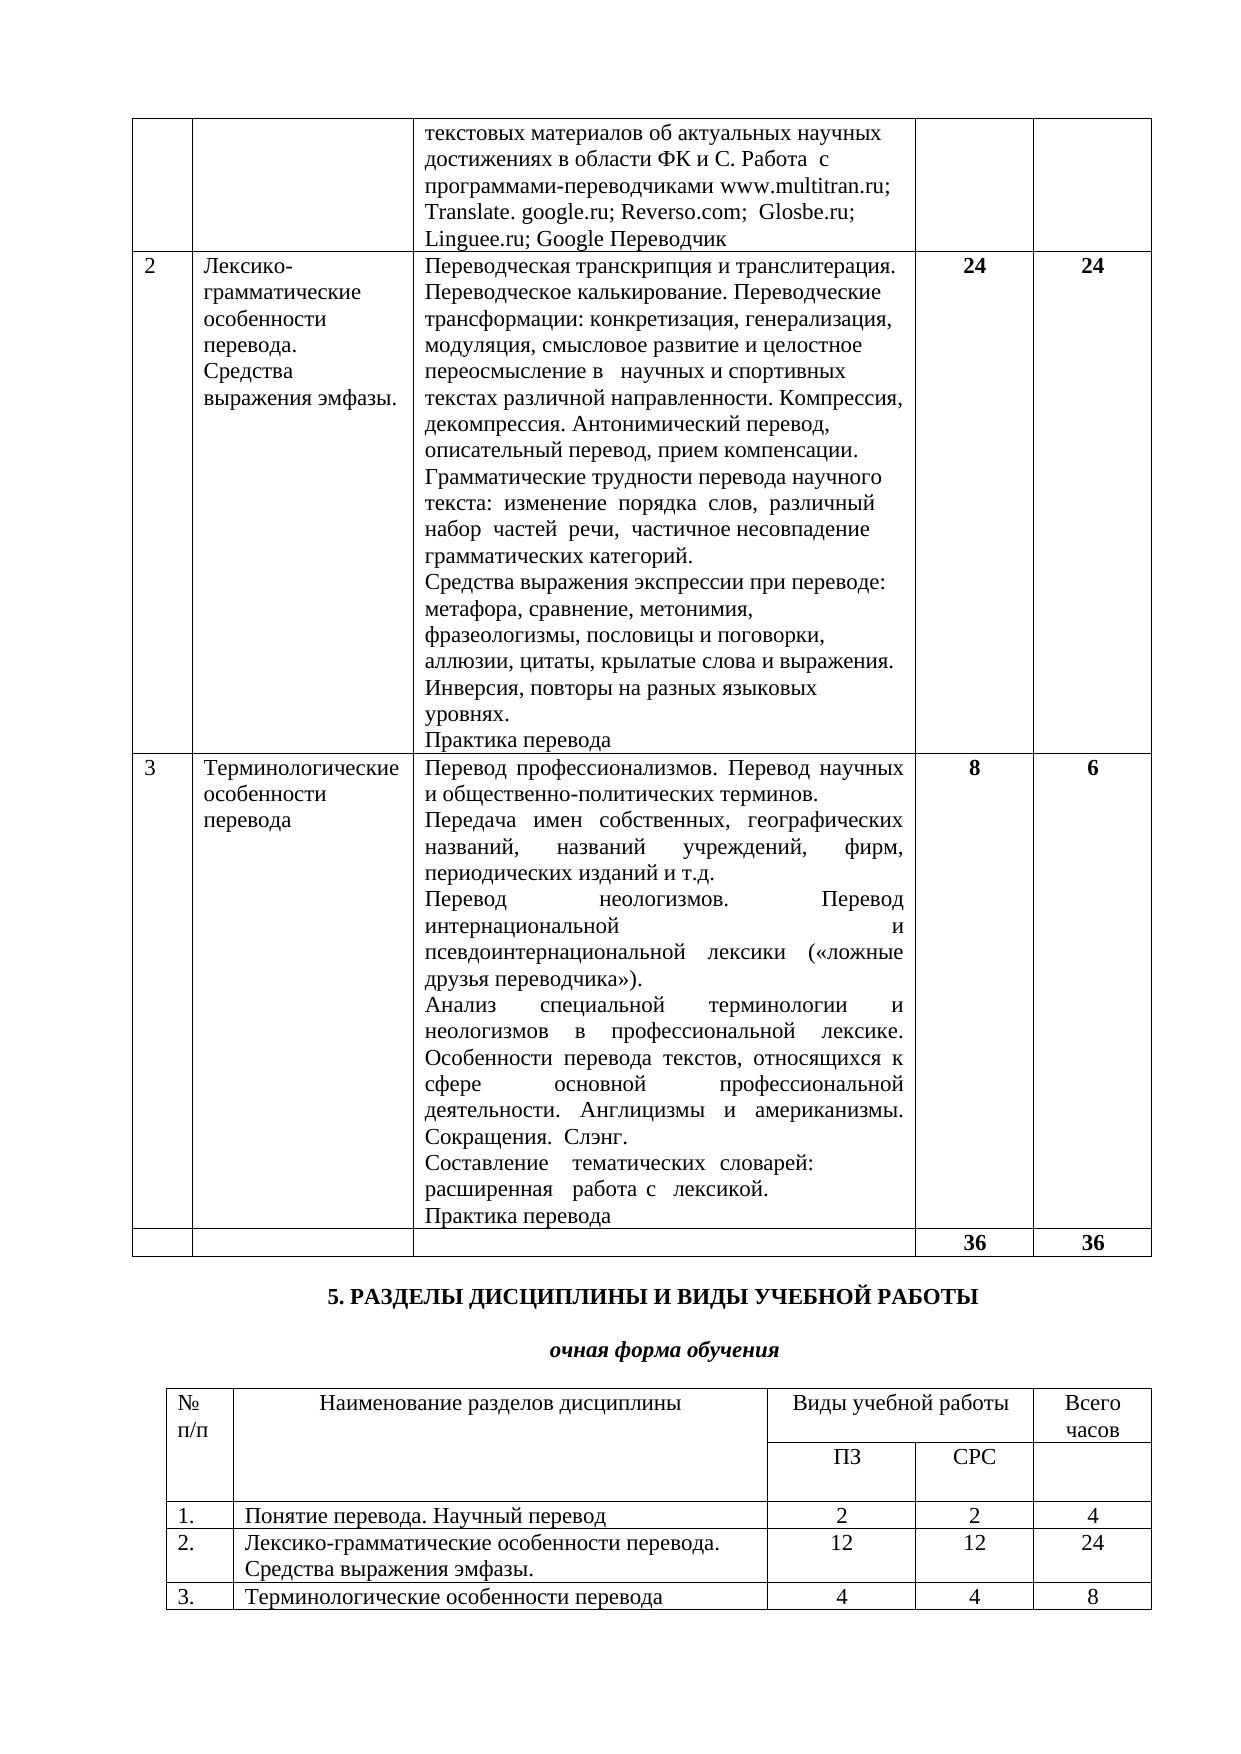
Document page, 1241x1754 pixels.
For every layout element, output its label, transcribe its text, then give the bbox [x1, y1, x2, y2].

table_cell 2. [167, 1529, 233, 1582]
table_cell 2 [916, 1502, 1033, 1528]
table_cell 3 [133, 754, 192, 1228]
table_cell 24 [1034, 1529, 1151, 1582]
table_cell 8 [1034, 1583, 1151, 1609]
table_cell Терминологические особенности перевода [193, 754, 413, 1228]
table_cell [193, 119, 413, 251]
table_cell 1. [167, 1502, 233, 1528]
table_cell 4 [916, 119, 1033, 251]
table_header Виды учебной работы [768, 1389, 1033, 1442]
table_cell 2 [768, 1502, 915, 1528]
table_cell 36 [1034, 1229, 1151, 1256]
list РАЗДЕЛЫ ДИСЦИПЛИНЫ И ВИДЫ УЧЕБНОЙ РАБОТЫ [154, 1283, 1152, 1309]
table_cell Переводческая транскрипция и транслитерация. Переводческое калькирование. Переводческие трансформации: конкретизация, генерализация, модуляция, смысловое развитие и целостное переосмысление в научных и спортивных текстах различной направленности. Компрессия, декомпрессия. Антонимический перевод, описательный перевод, прием компенсации. Грамматические трудности перевода научного текста: изменение порядка слов, различный набор частей речи, частичное несовпадение грамматических категорий. Средства выражения экспрессии при переводе: метафора, сравнение, метонимия, фразеологизмы, пословицы и поговорки, аллюзии, цитаты, крылатые слова и выражения. Инверсия, повторы на разных языковых уровнях. Практика перевода [414, 252, 915, 753]
table_cell 4 [916, 1583, 1033, 1609]
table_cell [414, 119, 915, 251]
table_cell 1 [133, 119, 192, 251]
table_cell 12 [916, 1529, 1033, 1582]
table_cell 8 [916, 754, 1033, 1228]
table_header Всего часов [1034, 1389, 1151, 1442]
table_cell СРС [916, 1443, 1033, 1501]
text очная форма обучения [177, 1336, 1152, 1362]
table_cell 4 [768, 1583, 915, 1609]
table_header Наименование разделов дисциплины [234, 1389, 767, 1501]
table_cell ПЗ [768, 1443, 915, 1501]
table_cell Перевод профессионализмов. Перевод научных и общественно-политических терминов. Передача имен собственных, географических названий, названий учреждений, фирм, периодических изданий и т.д. Перевод неологизмов. Перевод интернациональной и псевдоинтернациональной лексики («ложные друзья переводчика»). Анализ специальной терминологии и неологизмов в профессиональной лексике. Особенности перевода текстов, относящихся к сфере основной профессиональной деятельности. Англицизмы и американизмы. Сокращения. Слэнг. Составление тематических словарей: расширенная работа с лексикой. Практика перевода [414, 754, 915, 1228]
table_cell [1034, 1443, 1151, 1501]
table_cell 36 [916, 1229, 1033, 1256]
table_cell 6 [1034, 754, 1151, 1228]
table_cell 24 [1034, 252, 1151, 753]
table_cell 3. [167, 1583, 233, 1609]
table_header № п/п [167, 1389, 233, 1501]
table_cell [193, 1229, 413, 1256]
table_cell 6 [1034, 119, 1151, 251]
table_cell Терминологические особенности перевода [234, 1583, 767, 1609]
table_cell 12 [768, 1529, 915, 1582]
table_cell [133, 1229, 192, 1256]
table_cell 4 [1034, 1502, 1151, 1528]
table_cell Лексико-грамматические особенности перевода. Средства выражения эмфазы. [193, 252, 413, 753]
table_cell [234, 1529, 767, 1582]
table_cell 24 [916, 252, 1033, 753]
table_cell [414, 1229, 915, 1256]
table_cell Понятие перевода. Научный перевод [234, 1502, 767, 1528]
table_cell 2 [133, 252, 192, 753]
